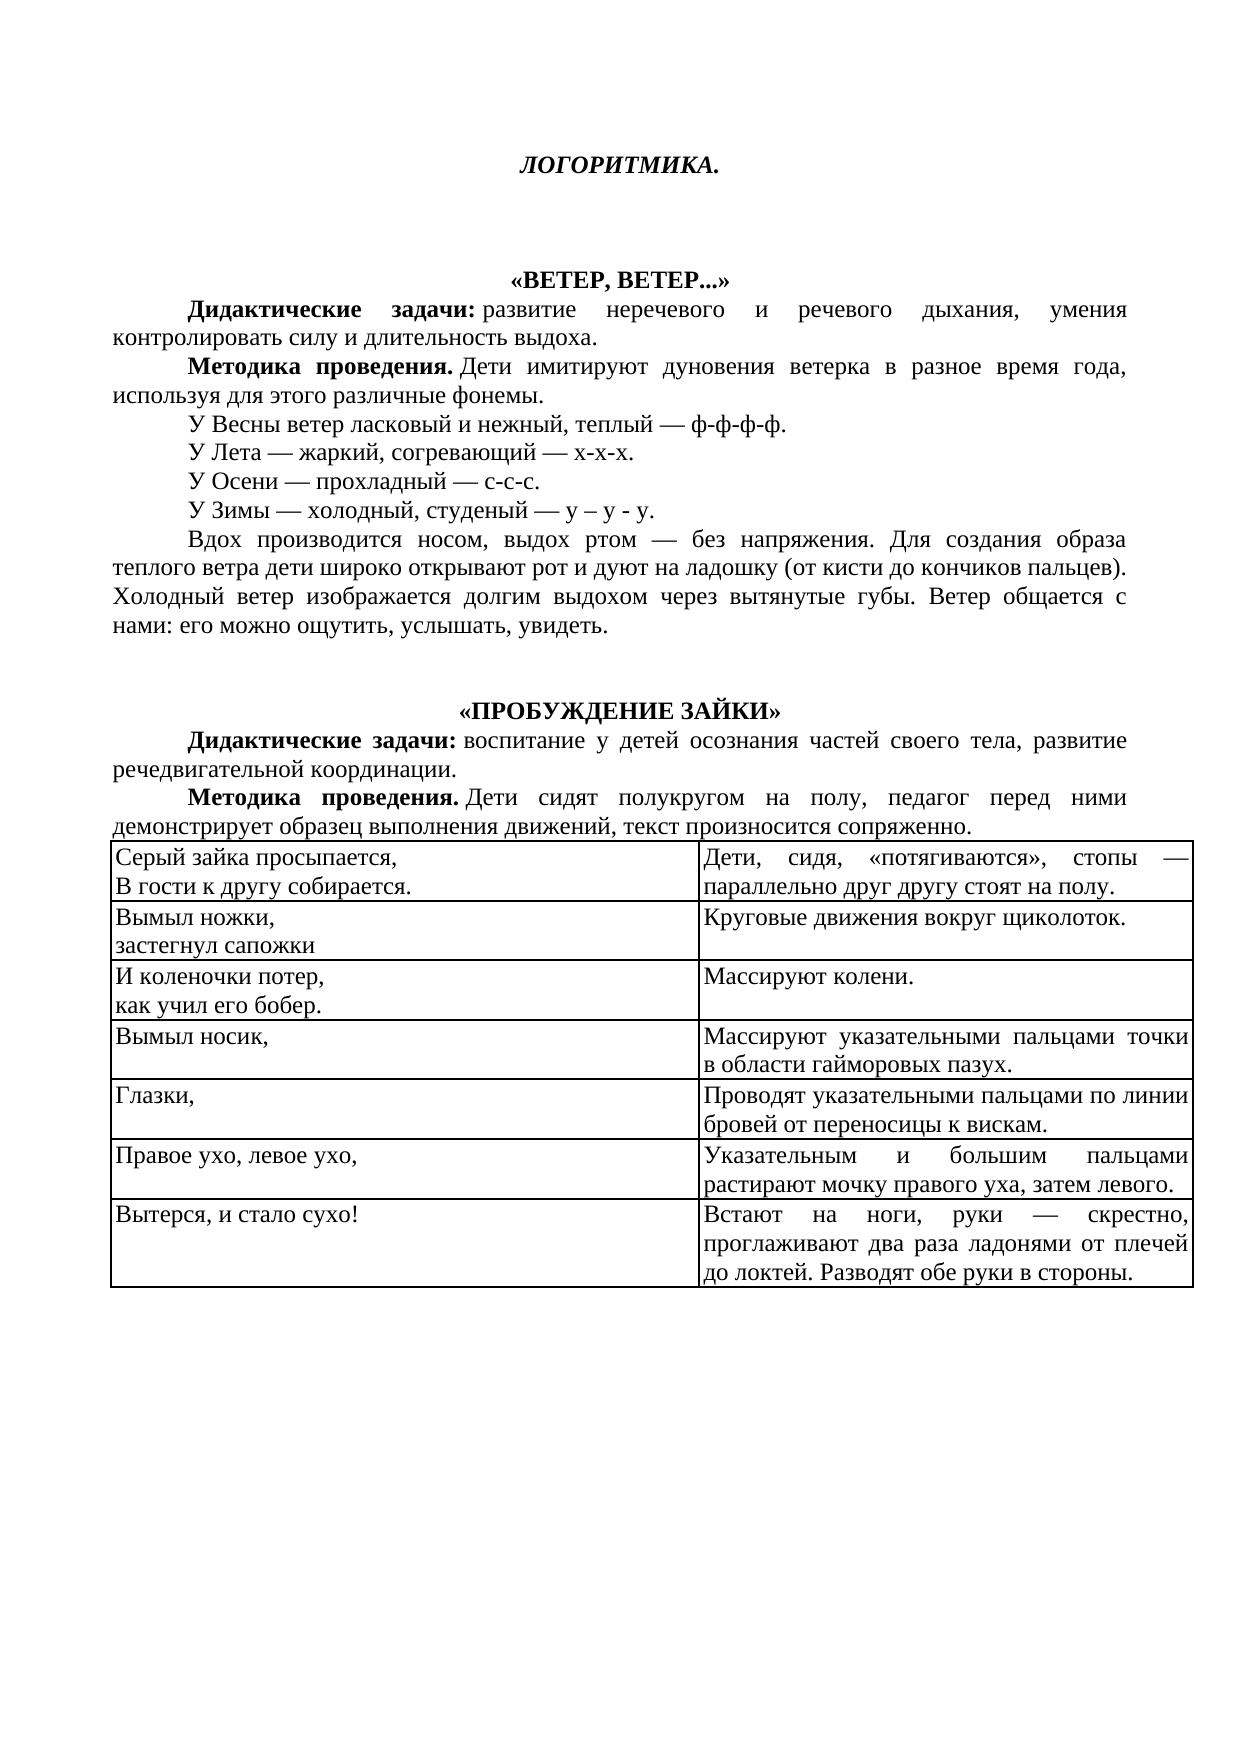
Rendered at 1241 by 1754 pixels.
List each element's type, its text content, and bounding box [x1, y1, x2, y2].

text «ВЕТЕР, ВЕТЕР...» [112, 265, 1128, 294]
text Вдох производится носом, выдох ртом — без напряжения. Для создания образа теплого ветра дети широко открывают рот и дуют на ладошку (от кисти до кончиков пальцев). Холодный ветер изображается долгим выдохом через вытянутые губы. Ветер общается с нами: его можно ощутить, услышать, увидеть. [112, 524, 1128, 639]
text У Весны ветер ласковый и нежный, теплый — ф-ф-ф-ф. [112, 409, 1128, 437]
text Методика проведения. Дети имитируют дуновения ветерка в разное время года, используя для этого различные фонемы. [112, 351, 1128, 409]
text У Лета — жаркий, согревающий — х-х-х. [112, 437, 1128, 466]
text Дидактические задачи: развитие неречевого и речевого дыхания, умения контролировать силу и длительность выдоха. [112, 294, 1128, 351]
text Методика проведения. Дети сидят полукругом на полу, педагог перед ними демонстрирует образец выполнения движений, текст произносится сопряженно. [112, 782, 1128, 840]
table_cell Массируют колени. [700, 961, 1192, 1019]
text У Зимы — холодный, студеный — у – у - у. [112, 495, 1128, 524]
text У Осени — прохладный — с-с-с. [112, 466, 1128, 495]
table_cell Круговые движения вокруг щиколоток. [700, 902, 1192, 959]
text ЛОГОРИТМИКА. [112, 150, 1128, 179]
text «ПРОБУЖДЕНИЕ ЗАЙКИ» [112, 696, 1128, 725]
table_cell Правое ухо, левое ухо, [112, 1140, 698, 1197]
table_cell Глазки, [112, 1080, 698, 1138]
table_cell Вымыл носик, [112, 1021, 698, 1078]
text Дидактические задачи: воспитание у детей осознания частей своего тела, развитие речедвигательной координации. [112, 725, 1128, 782]
table_cell Вытерся, и стало сухо! [112, 1200, 698, 1286]
